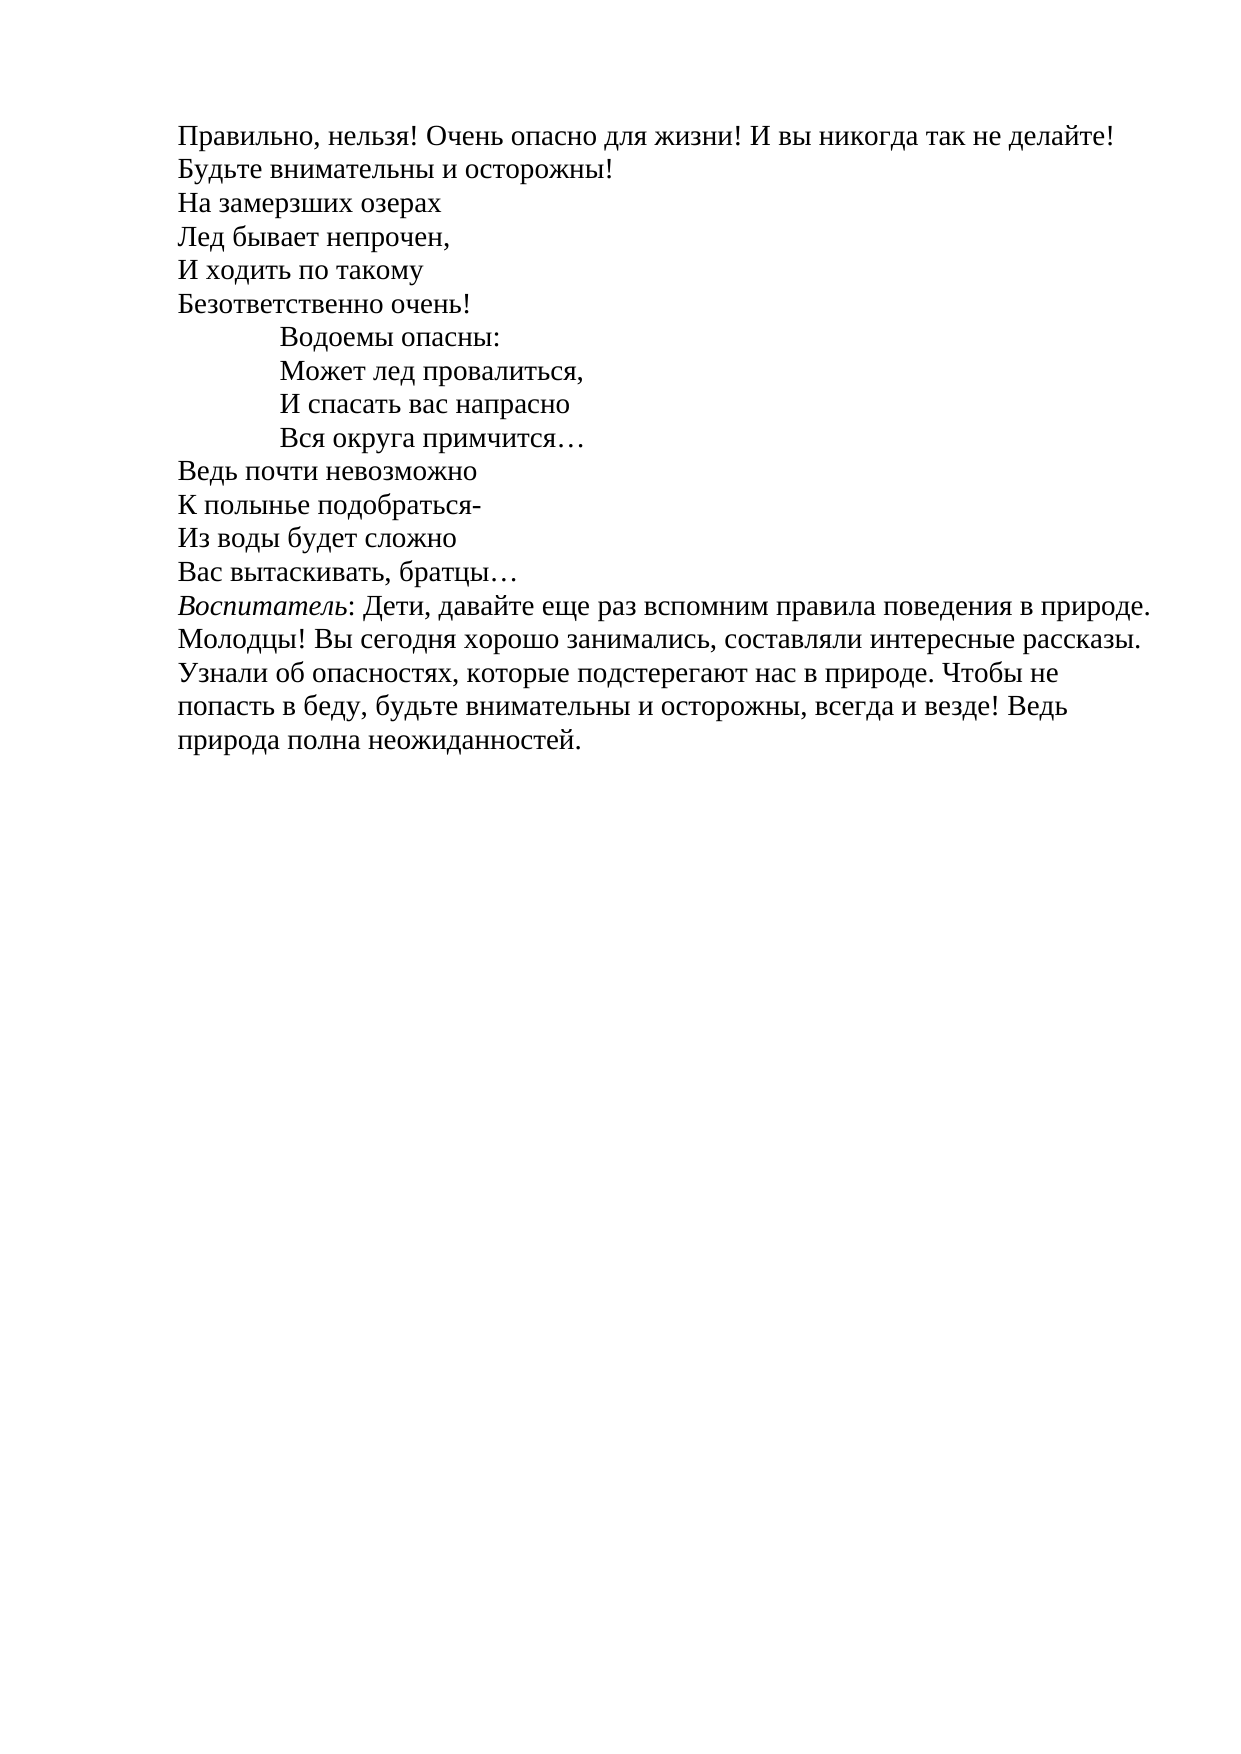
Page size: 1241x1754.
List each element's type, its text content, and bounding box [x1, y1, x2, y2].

text Воспитатель: Дети, давайте еще раз вспомним правила поведения в природе. Молодцы! Вы сегодня хорошо занимались, составляли интересные рассказы. Узнали об опасностях, которые подстерегают нас в природе. Чтобы не попасть в беду, будьте внимательны и осторожны, всегда и везде! Ведь природа полна неожиданностей. [177, 588, 1152, 755]
text К полынье подобраться- [177, 487, 1152, 521]
text Безответственно очень! [177, 286, 1152, 319]
text Правильно, нельзя! Очень опасно для жизни! И вы никогда так не делайте! Будьте внимательны и осторожны! [177, 118, 1152, 185]
text И спасать вас напрасно [177, 386, 1152, 420]
text И ходить по такому [177, 252, 1152, 286]
text Ведь почти невозможно [177, 453, 1152, 487]
text Вас вытаскивать, братцы… [177, 554, 1152, 588]
text Из воды будет сложно [177, 521, 1152, 554]
text Вся округа примчится… [177, 420, 1152, 453]
text На замерзших озерах [177, 185, 1152, 219]
text Может лед провалиться, [177, 353, 1152, 386]
text Лед бывает непрочен, [177, 219, 1152, 252]
text Водоемы опасны: [177, 319, 1152, 353]
